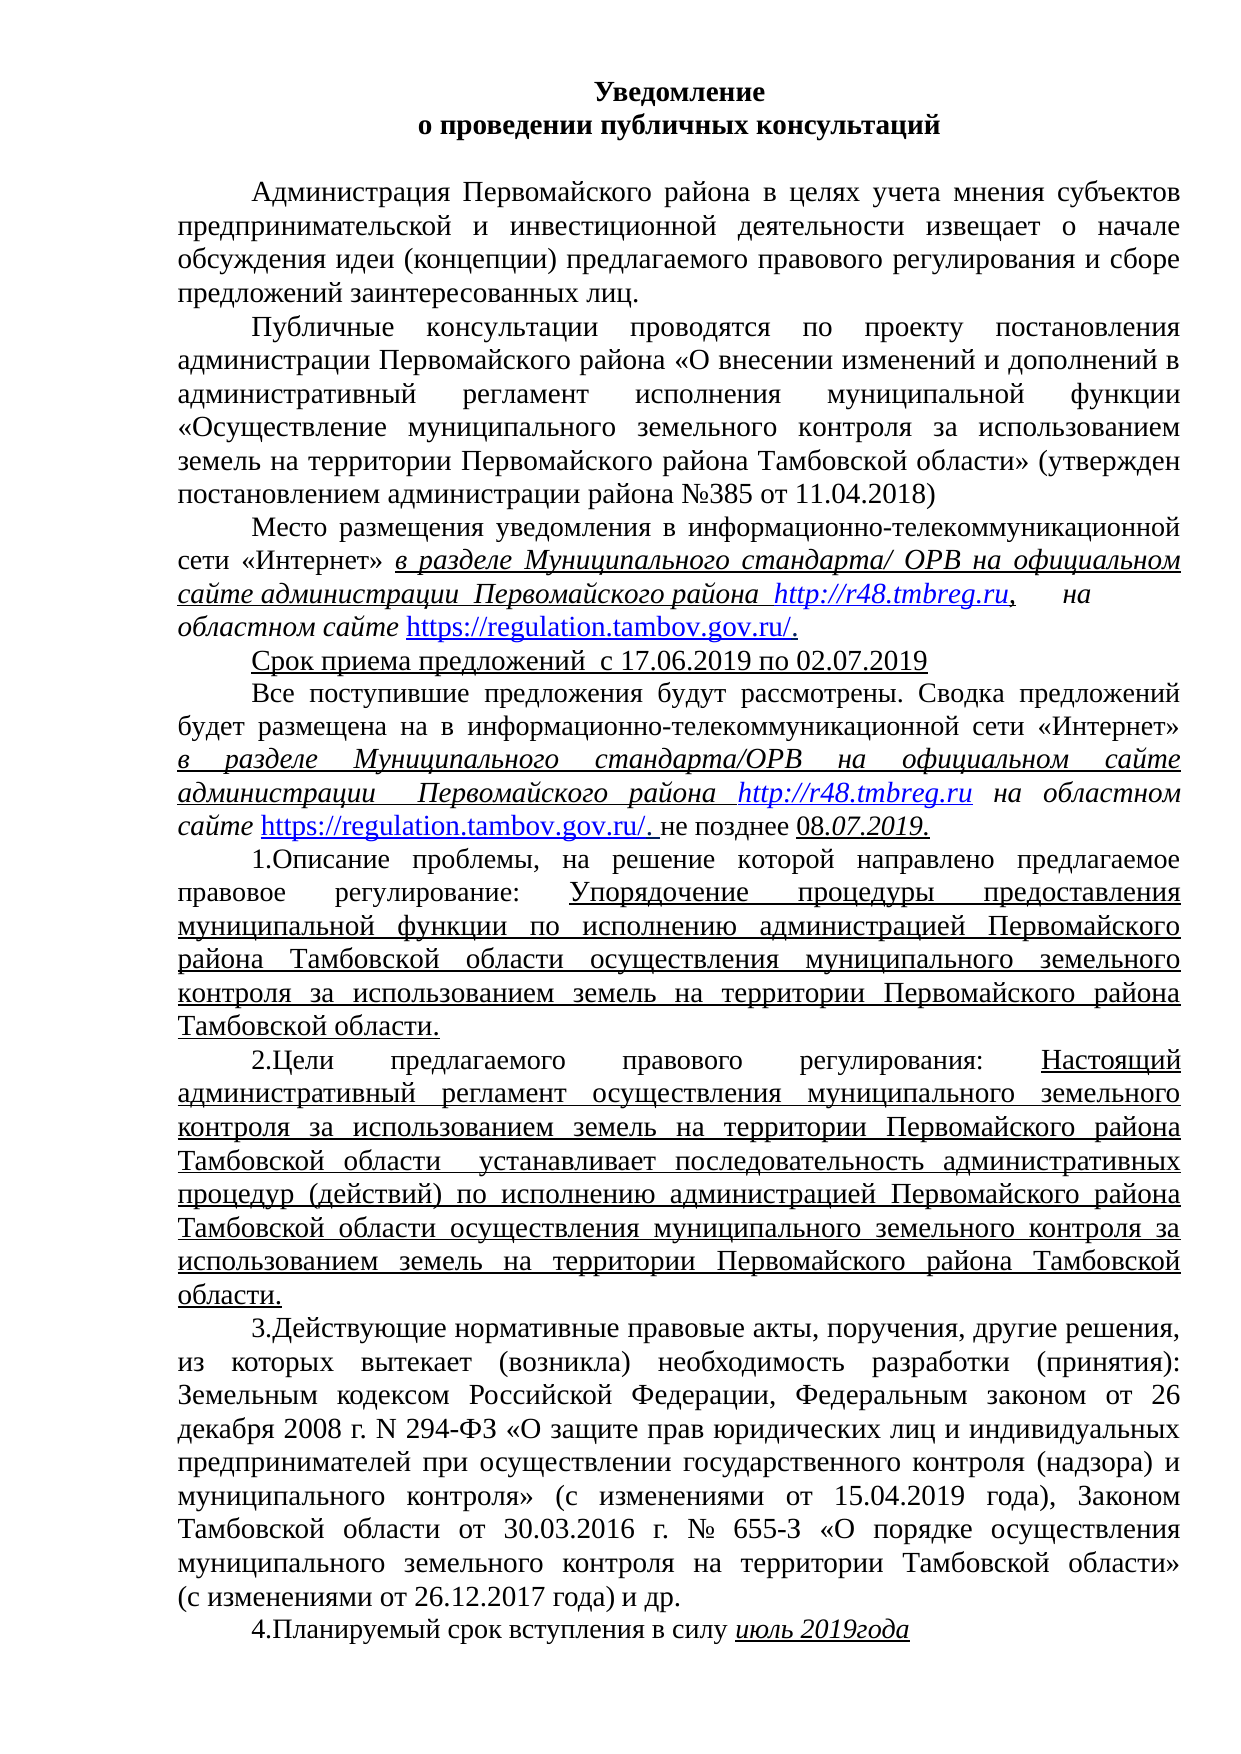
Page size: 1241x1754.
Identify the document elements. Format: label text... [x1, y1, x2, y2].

text Все поступившие предложения будут рассмотрены. Сводка предложений будет размещена на в информационно-телекоммуникационной сети «Интернет» в разделе Муниципального стандарта/ОРВ на официальном сайте администрации Первомайского района http://r48.tmbreg.ru на областном сайте https://regulation.tambov.gov.ru/. не позднее 08.07.2019. [177, 772, 1181, 842]
text Место размещения уведомления в информационно-телекоммуникационной сети «Интернет» в разделе Муниципального стандарта/ ОРВ на официальном сайте администрации Первомайского района http://r48.tmbreg.ru, на областном сайте https://regulation.tambov.gov.ru/. [177, 510, 1181, 643]
text 1.Описание проблемы, на решение которой направлено предлагаемое правовое регулирование: Упорядочение процедуры предоставления муниципальной функции по исполнению администрацией Первомайского района Тамбовской области осуществления муниципального земельного контроля за использованием земель на территории Первомайского района Тамбовской области. [177, 971, 1181, 1004]
text 1.Описание проблемы, на решение которой направлено предлагаемое правовое регулирование: Упорядочение процедуры предоставления муниципальной функции по исполнению администрацией Первомайского района Тамбовской области осуществления муниципального земельного контроля за использованием земель на территории Первомайского района Тамбовской области. [177, 1005, 1181, 1042]
text 2.Цели предлагаемого правового регулирования: Настоящий административный регламент осуществления муниципального земельного контроля за использованием земель на территории Первомайского района Тамбовской области устанавливает последовательность административных процедур (действий) по исполнению администрацией Первомайского района Тамбовской области осуществления муниципального земельного контроля за использованием земель на территории Первомайского района Тамбовской области. [177, 1240, 1181, 1272]
text Срок приема предложений с 17.06.2019 по 02.07.2019 [177, 643, 1181, 676]
text Администрация Первомайского района в целях учета мнения субъектов предпринимательской и инвестиционной деятельности извещает о начале обсуждения идеи (концепции) предлагаемого правового регулирования и сборе предложений заинтересованных лиц. [177, 174, 1181, 309]
text 1.Описание проблемы, на решение которой направлено предлагаемое правовое регулирование: Упорядочение процедуры предоставления муниципальной функции по исполнению администрацией Первомайского района Тамбовской области осуществления муниципального земельного контроля за использованием земель на территории Первомайского района Тамбовской области. [177, 938, 1181, 970]
text 2.Цели предлагаемого правового регулирования: Настоящий административный регламент осуществления муниципального земельного контроля за использованием земель на территории Первомайского района Тамбовской области устанавливает последовательность административных процедур (действий) по исполнению администрацией Первомайского района Тамбовской области осуществления муниципального земельного контроля за использованием земель на территории Первомайского района Тамбовской области. [177, 1106, 1181, 1138]
text 2.Цели предлагаемого правового регулирования: Настоящий административный регламент осуществления муниципального земельного контроля за использованием земель на территории Первомайского района Тамбовской области устанавливает последовательность административных процедур (действий) по исполнению администрацией Первомайского района Тамбовской области осуществления муниципального земельного контроля за использованием земель на территории Первомайского района Тамбовской области. [177, 1042, 1181, 1105]
text Уведомление [177, 74, 1181, 107]
text 2.Цели предлагаемого правового регулирования: Настоящий административный регламент осуществления муниципального земельного контроля за использованием земель на территории Первомайского района Тамбовской области устанавливает последовательность административных процедур (действий) по исполнению администрацией Первомайского района Тамбовской области осуществления муниципального земельного контроля за использованием земель на территории Первомайского района Тамбовской области. [177, 1139, 1181, 1172]
text 2.Цели предлагаемого правового регулирования: Настоящий административный регламент осуществления муниципального земельного контроля за использованием земель на территории Первомайского района Тамбовской области устанавливает последовательность административных процедур (действий) по исполнению администрацией Первомайского района Тамбовской области осуществления муниципального земельного контроля за использованием земель на территории Первомайского района Тамбовской области. [177, 1273, 1181, 1310]
text 2.Цели предлагаемого правового регулирования: Настоящий административный регламент осуществления муниципального земельного контроля за использованием земель на территории Первомайского района Тамбовской области устанавливает последовательность административных процедур (действий) по исполнению администрацией Первомайского района Тамбовской области осуществления муниципального земельного контроля за использованием земель на территории Первомайского района Тамбовской области. [177, 1173, 1181, 1205]
text Публичные консультации проводятся по проекту постановления администрации Первомайского района «О внесении изменений и дополнений в административный регламент исполнения муниципальной функции «Осуществление муниципального земельного контроля за использованием земель на территории Первомайского района Тамбовской области» (утвержден постановлением администрации района №385 от 11.04.2018) [177, 309, 1181, 510]
text 2.Цели предлагаемого правового регулирования: Настоящий административный регламент осуществления муниципального земельного контроля за использованием земель на территории Первомайского района Тамбовской области устанавливает последовательность административных процедур (действий) по исполнению администрацией Первомайского района Тамбовской области осуществления муниципального земельного контроля за использованием земель на территории Первомайского района Тамбовской области. [177, 1206, 1181, 1239]
text 4.Планируемый срок вступления в силу июль 2019года [177, 1612, 1181, 1644]
text Все поступившие предложения будут рассмотрены. Сводка предложений будет размещена на в информационно-телекоммуникационной сети «Интернет» в разделе Муниципального стандарта/ОРВ на официальном сайте администрации Первомайского района http://r48.tmbreg.ru на областном сайте https://regulation.tambov.gov.ru/. не позднее 08.07.2019. [177, 676, 1181, 770]
text 1.Описание проблемы, на решение которой направлено предлагаемое правовое регулирование: Упорядочение процедуры предоставления муниципальной функции по исполнению администрацией Первомайского района Тамбовской области осуществления муниципального земельного контроля за использованием земель на территории Первомайского района Тамбовской области. [177, 842, 1181, 937]
text 3.Действующие нормативные правовые акты, поручения, другие решения, из которых вытекает (возникла) необходимость разработки (принятия): Земельным кодексом Российской Федерации, Федеральным законом от 26 декабря 2008 г. N 294-ФЗ «О защите прав юридических лиц и индивидуальных предпринимателей при осуществлении государственного контроля (надзора) и муниципального контроля» (с изменениями от 15.04.2019 года), Законом Тамбовской области от 30.03.2016 г. № 655-З «О порядке осуществления муниципального земельного контроля на территории Тамбовской области» (с изменениями от 26.12.2017 года) и др. [177, 1310, 1181, 1612]
text о проведении публичных консультаций [177, 107, 1181, 141]
